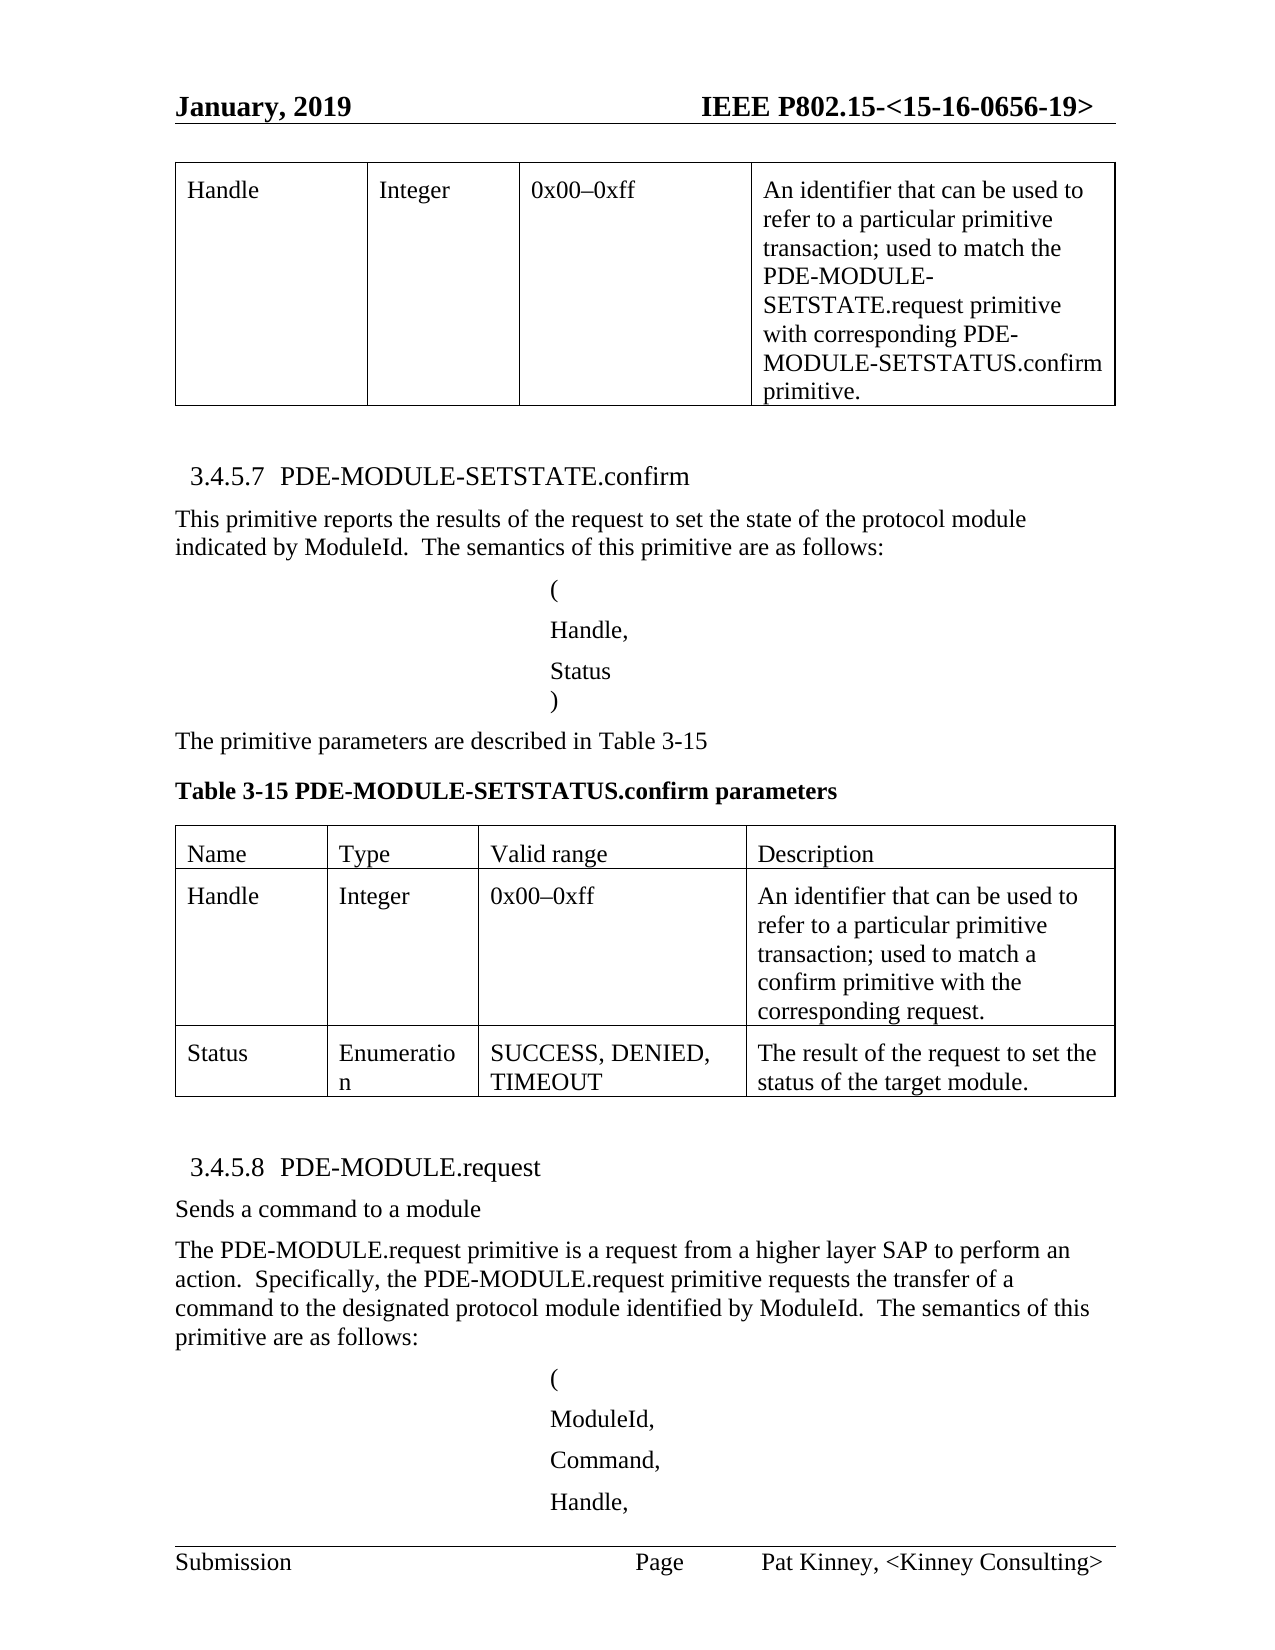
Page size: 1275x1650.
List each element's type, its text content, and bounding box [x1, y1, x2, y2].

text Command, [550, 1446, 1116, 1474]
text Handle, [550, 615, 1116, 644]
subtitle PDE-MODULE.request [190, 1151, 1116, 1182]
table_cell 0x00–0xff [520, 163, 751, 405]
text ModuleId, [550, 1404, 1116, 1433]
text Sends a command to a module [175, 1194, 1116, 1223]
table_cell Integer [368, 163, 519, 405]
table_header Type [328, 826, 478, 868]
table_cell Integer [328, 869, 478, 1025]
table_cell The result of the request to set the status of the target module. [747, 1026, 1114, 1096]
text Handle, [550, 1487, 1116, 1516]
table_cell SUCCESS, DENIED, TIMEOUT [479, 1026, 746, 1096]
table_cell An identifier that can be used to refer to a particular primitive transaction; used to match the PDE-MODULE-SETSTATE.request primitive with corresponding PDE-MODULE-SETSTATUS.confirm primitive. [752, 163, 1114, 405]
table_header Valid range [479, 826, 746, 868]
table_cell Enumeration [328, 1026, 478, 1096]
table_cell Status [176, 1026, 327, 1096]
subtitle PDE-MODULE-SETSTATE.confirm [190, 460, 1116, 491]
table_cell 0x00–0xff [479, 869, 746, 1025]
text Status ) [550, 656, 1116, 714]
text ( [550, 1363, 1116, 1392]
table_cell Handle [176, 163, 367, 405]
text The PDE-MODULE.request primitive is a request from a higher layer SAP to perform an action. Specifically, the PDE-MODULE.request primitive requests the transfer of a command to the designated protocol module identified by ModuleId. The semantics of this primitive are as follows: [175, 1236, 1116, 1351]
table_cell An identifier that can be used to refer to a particular primitive transaction; used to match a confirm primitive with the corresponding request. [747, 869, 1114, 1025]
table_header Description [747, 826, 1114, 868]
table_cell Handle [176, 869, 327, 1025]
table_header Name [176, 826, 327, 868]
text ( [550, 574, 1116, 602]
text This primitive reports the results of the request to set the state of the protocol module indicated by ModuleId. The semantics of this primitive are as follows: [175, 504, 1116, 561]
